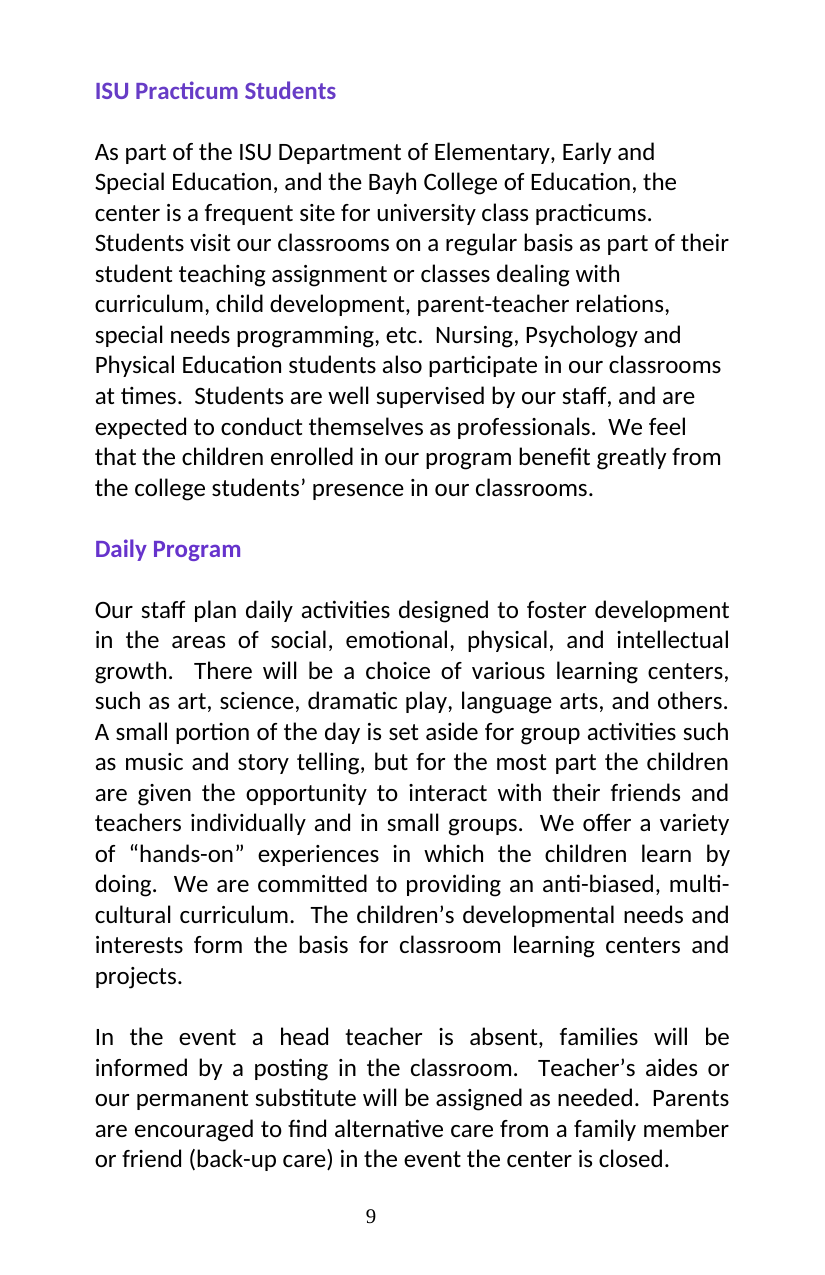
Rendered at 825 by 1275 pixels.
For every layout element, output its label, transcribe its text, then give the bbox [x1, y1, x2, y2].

text As part of the ISU Department of Elementary, Early and Special Education, and the Bayh College of Education, the center is a frequent site for university class practicums. Students visit our classrooms on a regular basis as part of their student teaching assignment or classes dealing with curriculum, child development, parent-teacher relations, special needs programming, etc. Nursing, Psychology and Physical Education students also participate in our classrooms at times. Students are well supervised by our staff, and are expected to conduct themselves as professionals. We feel that the children enrolled in our program benefit greatly from the college students’ presence in our classrooms. [94, 136, 731, 502]
text In the event a head teacher is absent, families will be informed by a posting in the classroom. Teacher’s aides or our permanent substitute will be assigned as needed. Parents are encouraged to find alternative care from a family member or friend (back-up care) in the event the center is closed. [94, 1021, 731, 1174]
text Our staff plan daily activities designed to foster development in the areas of social, emotional, physical, and intellectual growth. There will be a choice of various learning centers, such as art, science, dramatic play, language arts, and others. A small portion of the day is set aside for group activities such as music and story telling, but for the most part the children are given the opportunity to interact with their friends and teachers individually and in small groups. We offer a variety of “hands-on” experiences in which the children learn by doing. We are committed to providing an anti-biased, multi-cultural curriculum. The children’s developmental needs and interests form the basis for classroom learning centers and projects. [94, 594, 731, 991]
text ISU Practicum Students [94, 75, 731, 106]
text Daily Program [94, 533, 731, 563]
